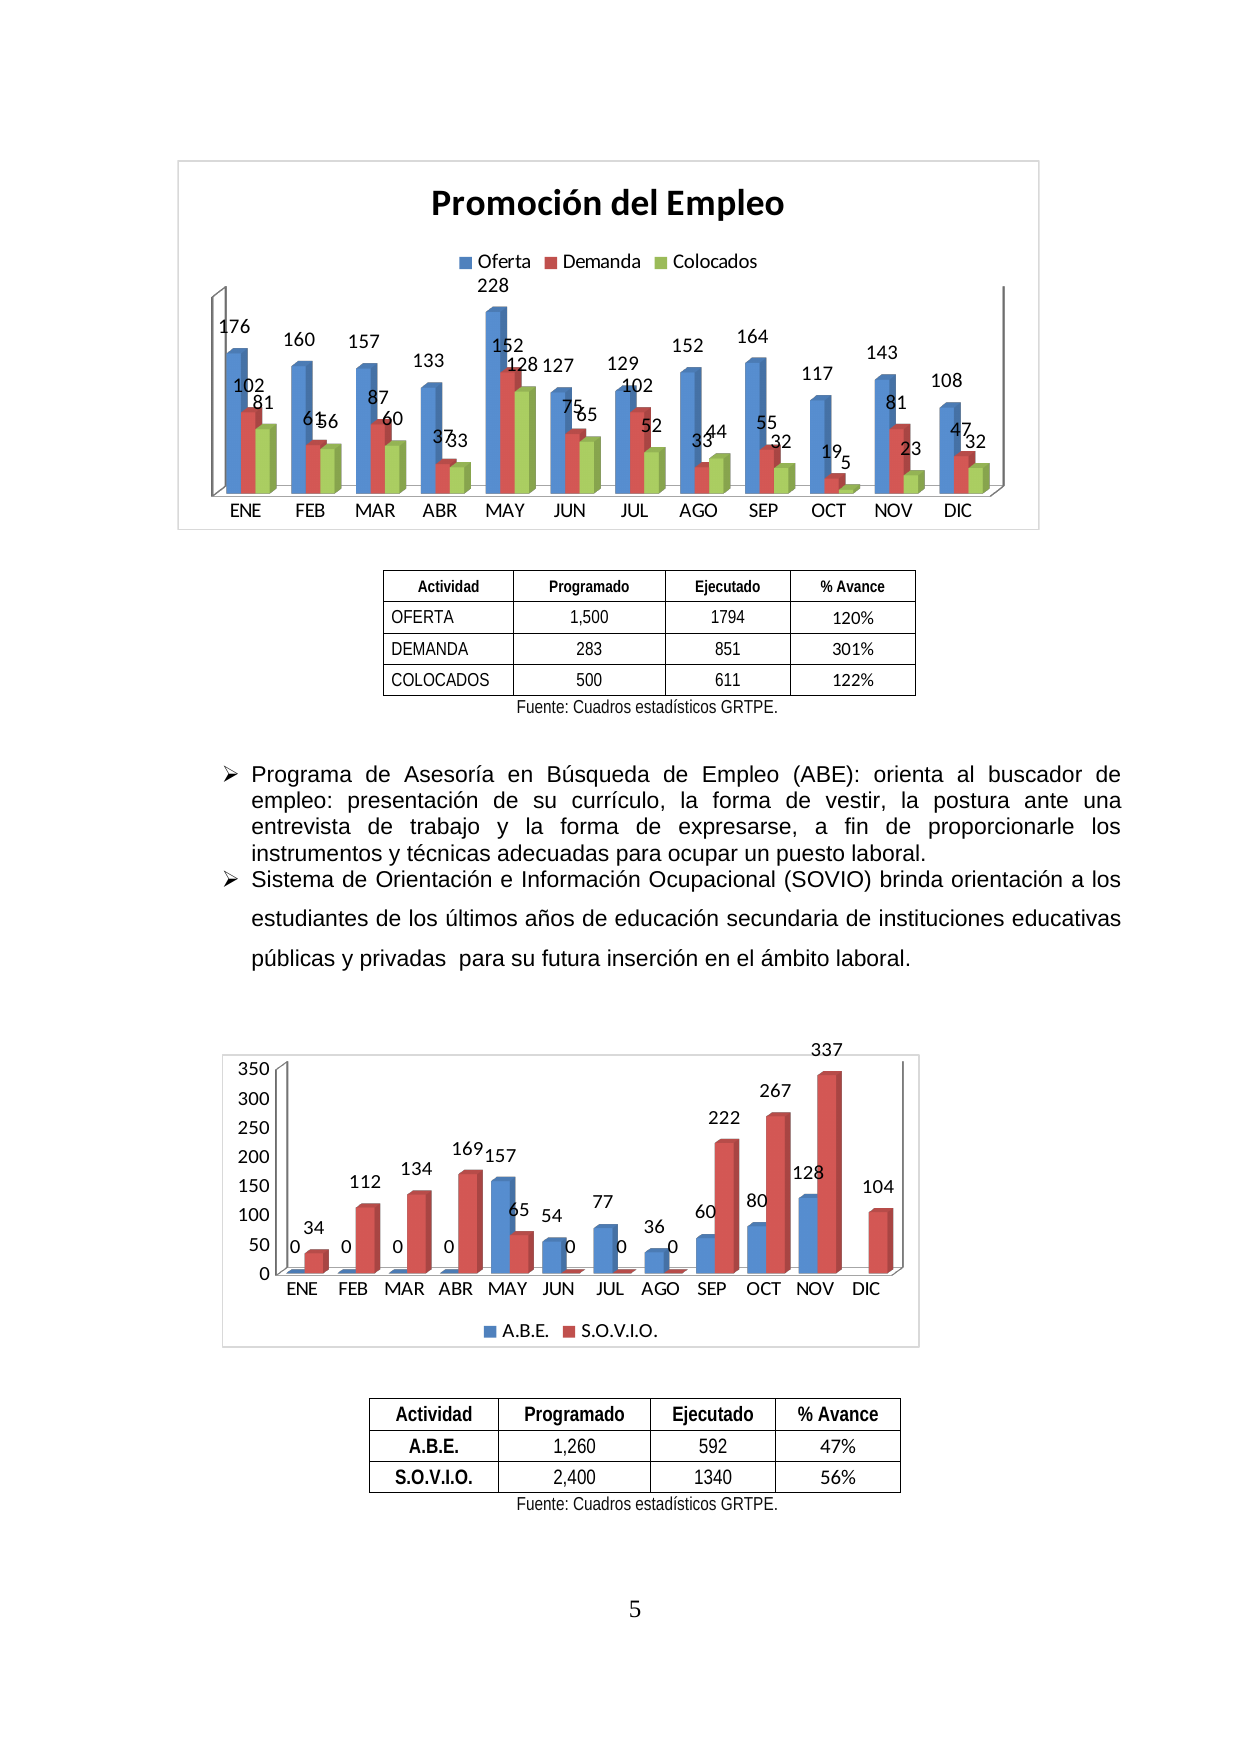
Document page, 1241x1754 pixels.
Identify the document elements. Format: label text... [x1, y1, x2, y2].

table_header Actividad [384, 571, 513, 601]
table_cell 56% [776, 1462, 900, 1492]
table_header Actividad [370, 1399, 498, 1429]
table_cell 1794 [666, 602, 790, 632]
table_cell 120% [791, 602, 915, 632]
text Fuente: Cuadros estadísticos GRTPE. [481, 1493, 1122, 1514]
table_cell DEMANDA [384, 634, 513, 664]
text Fuente: Cuadros estadísticos GRTPE. [481, 696, 1122, 717]
table_cell 122% [791, 665, 915, 695]
table_header Ejecutado [651, 1399, 775, 1429]
table_header % Avance [791, 571, 915, 601]
table_cell 1,260 [499, 1431, 650, 1461]
table_cell COLOCADOS [384, 665, 513, 695]
table_cell 2,400 [499, 1462, 650, 1492]
table_cell 47% [776, 1431, 900, 1461]
table_cell 500 [514, 665, 665, 695]
table_header Ejecutado [666, 571, 790, 601]
table_cell 851 [666, 634, 790, 664]
table_cell S.O.V.I.O. [370, 1462, 498, 1492]
table_header Programado [499, 1399, 650, 1429]
table_cell 592 [651, 1431, 775, 1461]
table_cell 611 [666, 665, 790, 695]
table_header Programado [514, 571, 665, 601]
list Programa de Asesoría en Búsqueda de Empleo (ABE): orienta al buscador de empleo: presentación de su currículo, la forma de vestir, la postura ante una entrevista de trabajo y la forma de expresarse, a fin de proporcionarle los instrumentos y técnicas adecuadas para ocupar un puesto laboral. [222, 761, 1122, 866]
table_cell 1340 [651, 1462, 775, 1492]
table_cell 283 [514, 634, 665, 664]
table_cell 301% [791, 634, 915, 664]
list Sistema de Orientación e Información Ocupacional (SOVIO) brinda orientación a los estudiantes de los últimos años de educación secundaria de instituciones educativas públicas y privadas para su futura inserción en el ámbito laboral. [222, 866, 1122, 971]
table_cell OFERTA [384, 602, 513, 632]
table_cell A.B.E. [370, 1431, 498, 1461]
table_header % Avance [776, 1399, 900, 1429]
table_cell 1,500 [514, 602, 665, 632]
